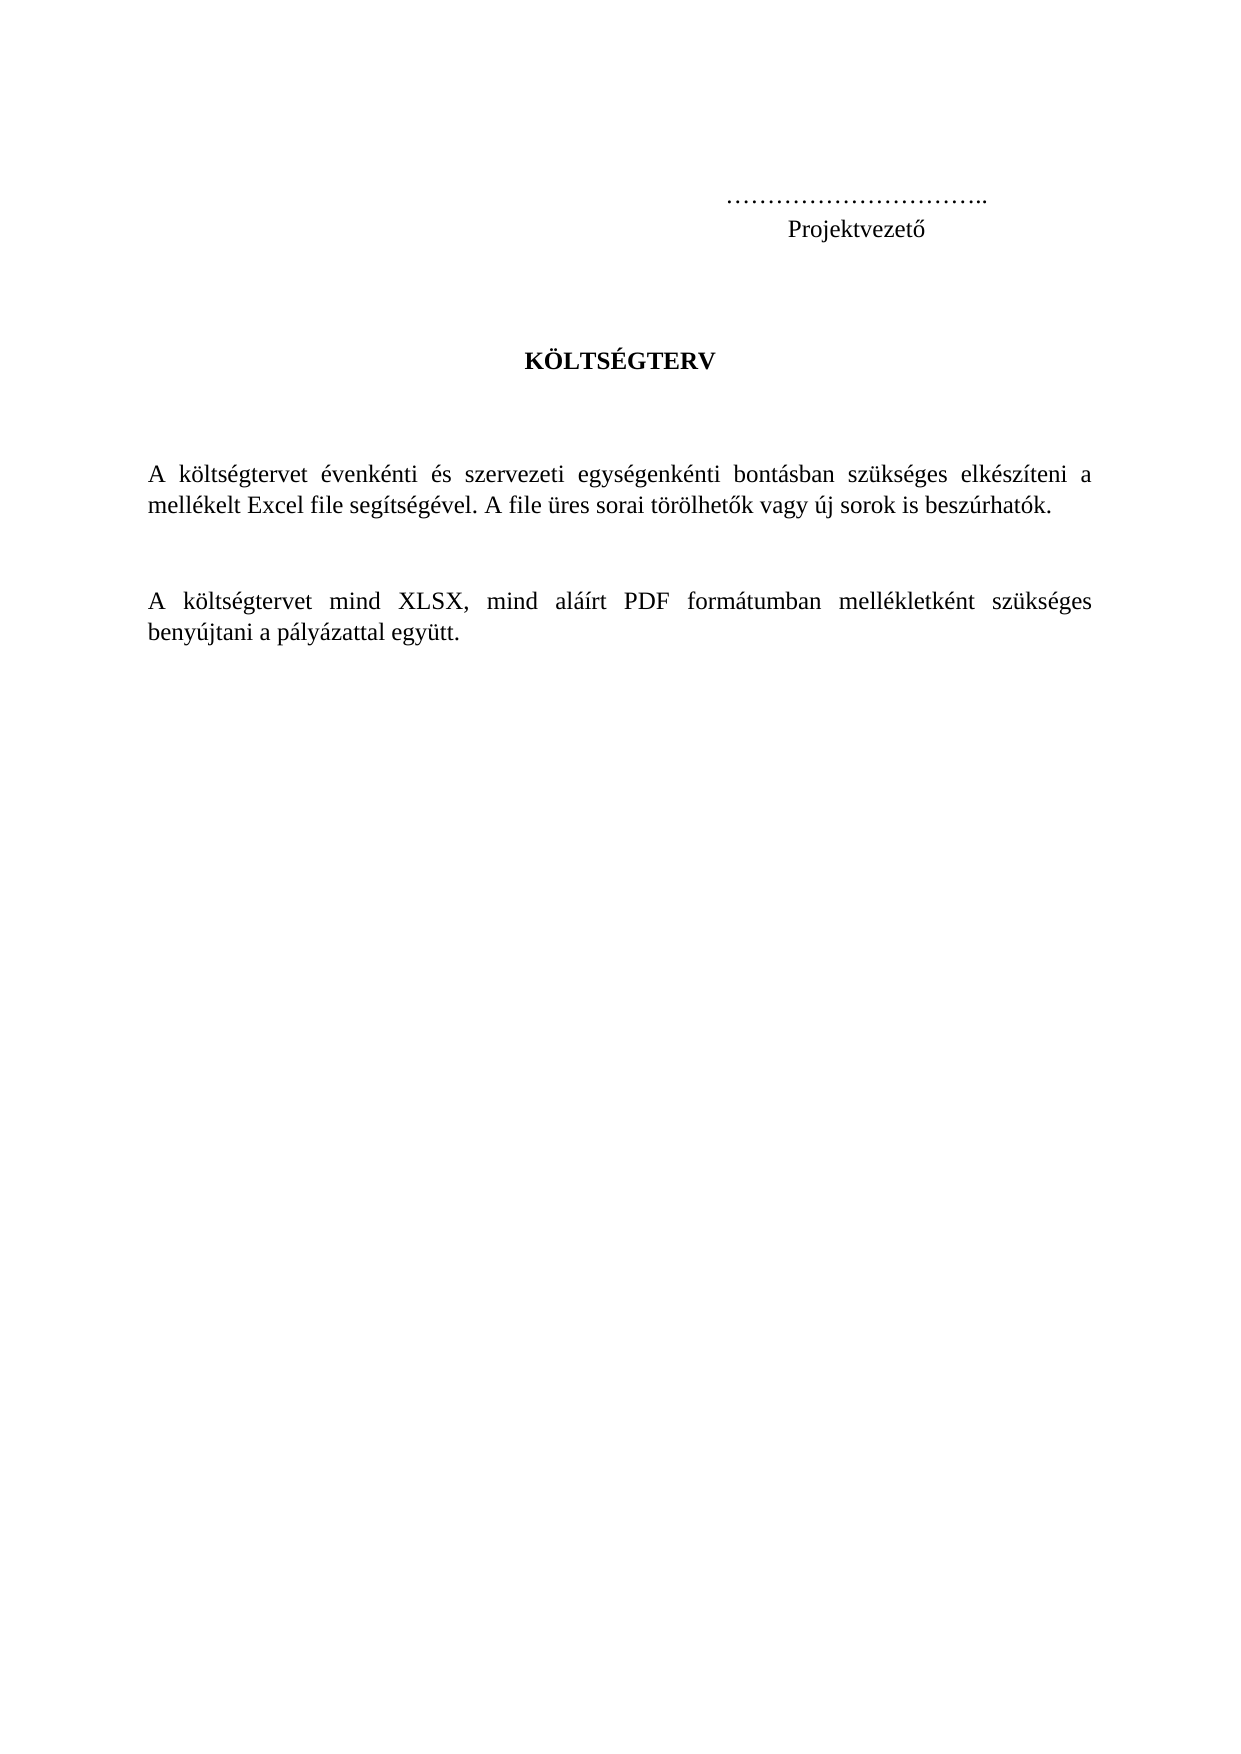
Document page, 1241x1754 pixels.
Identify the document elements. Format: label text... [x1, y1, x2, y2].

text ………………………….. [148, 181, 1093, 209]
text A költségtervet mind XLSX, mind aláírt PDF formátumban mellékletként szükséges benyújtani a pályázattal együtt. [148, 586, 1093, 646]
text KÖLTSÉGTERV [148, 346, 1093, 374]
text Projektvezető [148, 214, 1093, 242]
text A költségtervet évenkénti és szervezeti egységenkénti bontásban szükséges elkészíteni a mellékelt Excel file segítségével. A file üres sorai törölhetők vagy új sorok is beszúrhatók. [148, 459, 1093, 519]
